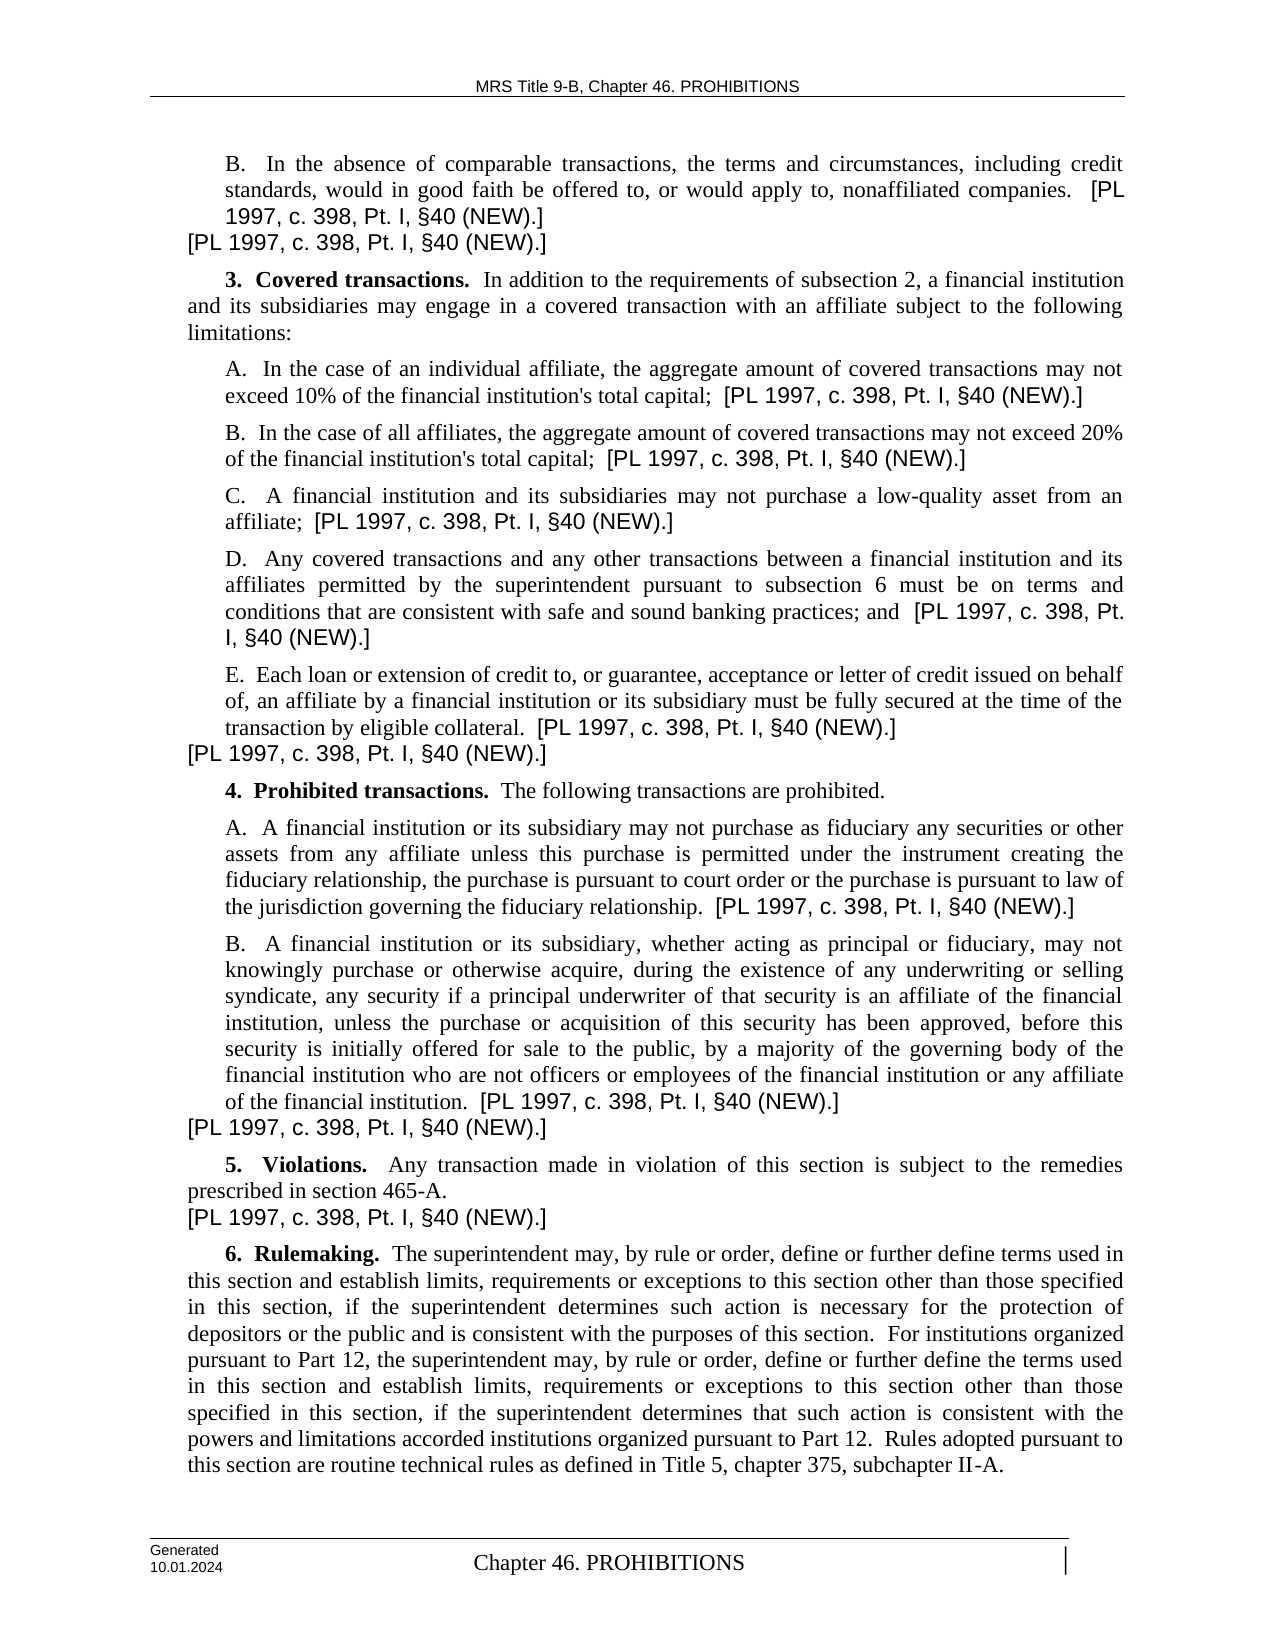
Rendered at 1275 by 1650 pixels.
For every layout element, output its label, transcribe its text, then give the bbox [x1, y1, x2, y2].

text 6. Rulemaking. The superintendent may, by rule or order, define or further define terms used in this section and establish limits, requirements or exceptions to this section other than those specified in this section, if the superintendent determines such action is necessary for the protection of depositors or the public and is consistent with the purposes of this section. For institutions organized pursuant to Part 12, the superintendent may, by rule or order, define or further define the terms used in this section and establish limits, requirements or exceptions to this section other than those specified in this section, if the superintendent determines that such action is consistent with the powers and limitations accorded institutions organized pursuant to Part 12. Rules adopted pursuant to this section are routine technical rules as defined in Title 5, chapter 375, subchapter II‑A. [187, 1241, 1125, 1478]
text 4. Prohibited transactions. The following transactions are prohibited. [187, 777, 1125, 803]
text B. In the absence of comparable transactions, the terms and circumstances, including credit standards, would in good faith be offered to, or would apply to, nonaffiliated companies. [PL 1997, c. 398, Pt. I, §40 (NEW).] [225, 150, 1125, 229]
text [PL 1997, c. 398, Pt. I, §40 (NEW).] [187, 1114, 1125, 1141]
text A. A financial institution or its subsidiary may not purchase as fiduciary any securities or other assets from any affiliate unless this purchase is permitted under the instrument creating the fiduciary relationship, the purchase is pursuant to court order or the purchase is pursuant to law of the jurisdiction governing the fiduciary relationship. [PL 1997, c. 398, Pt. I, §40 (NEW).] [225, 814, 1125, 919]
text [PL 1997, c. 398, Pt. I, §40 (NEW).] [187, 1204, 1125, 1230]
text A. In the case of an individual affiliate, the aggregate amount of covered transactions may not exceed 10% of the financial institution's total capital; [PL 1997, c. 398, Pt. I, §40 (NEW).] [225, 355, 1125, 408]
text E. Each loan or extension of credit to, or guarantee, acceptance or letter of credit issued on behalf of, an affiliate by a financial institution or its subsidiary must be fully secured at the time of the transaction by eligible collateral. [PL 1997, c. 398, Pt. I, §40 (NEW).] [225, 661, 1125, 740]
text B. In the case of all affiliates, the aggregate amount of covered transactions may not exceed 20% of the financial institution's total capital; [PL 1997, c. 398, Pt. I, §40 (NEW).] [225, 419, 1125, 471]
text [PL 1997, c. 398, Pt. I, §40 (NEW).] [187, 229, 1125, 256]
text C. A financial institution and its subsidiaries may not purchase a low-quality asset from an affiliate; [PL 1997, c. 398, Pt. I, §40 (NEW).] [225, 482, 1125, 535]
text 3. Covered transactions. In addition to the requirements of subsection 2, a financial institution and its subsidiaries may engage in a covered transaction with an affiliate subject to the following limitations: [187, 266, 1125, 345]
text D. Any covered transactions and any other transactions between a financial institution and its affiliates permitted by the superintendent pursuant to subsection 6 must be on terms and conditions that are consistent with safe and sound banking practices; and [PL 1997, c. 398, Pt. I, §40 (NEW).] [225, 545, 1125, 651]
text B. A financial institution or its subsidiary, whether acting as principal or fiduciary, may not knowingly purchase or otherwise acquire, during the existence of any underwriting or selling syndicate, any security if a principal underwriter of that security is an affiliate of the financial institution, unless the purchase or acquisition of this security has been approved, before this security is initially offered for sale to the public, by a majority of the governing body of the financial institution who are not officers or employees of the financial institution or any affiliate of the financial institution. [PL 1997, c. 398, Pt. I, §40 (NEW).] [225, 930, 1125, 1114]
text [PL 1997, c. 398, Pt. I, §40 (NEW).] [187, 740, 1125, 767]
text 5. Violations. Any transaction made in violation of this section is subject to the remedies prescribed in section 465‑A. [187, 1151, 1125, 1204]
